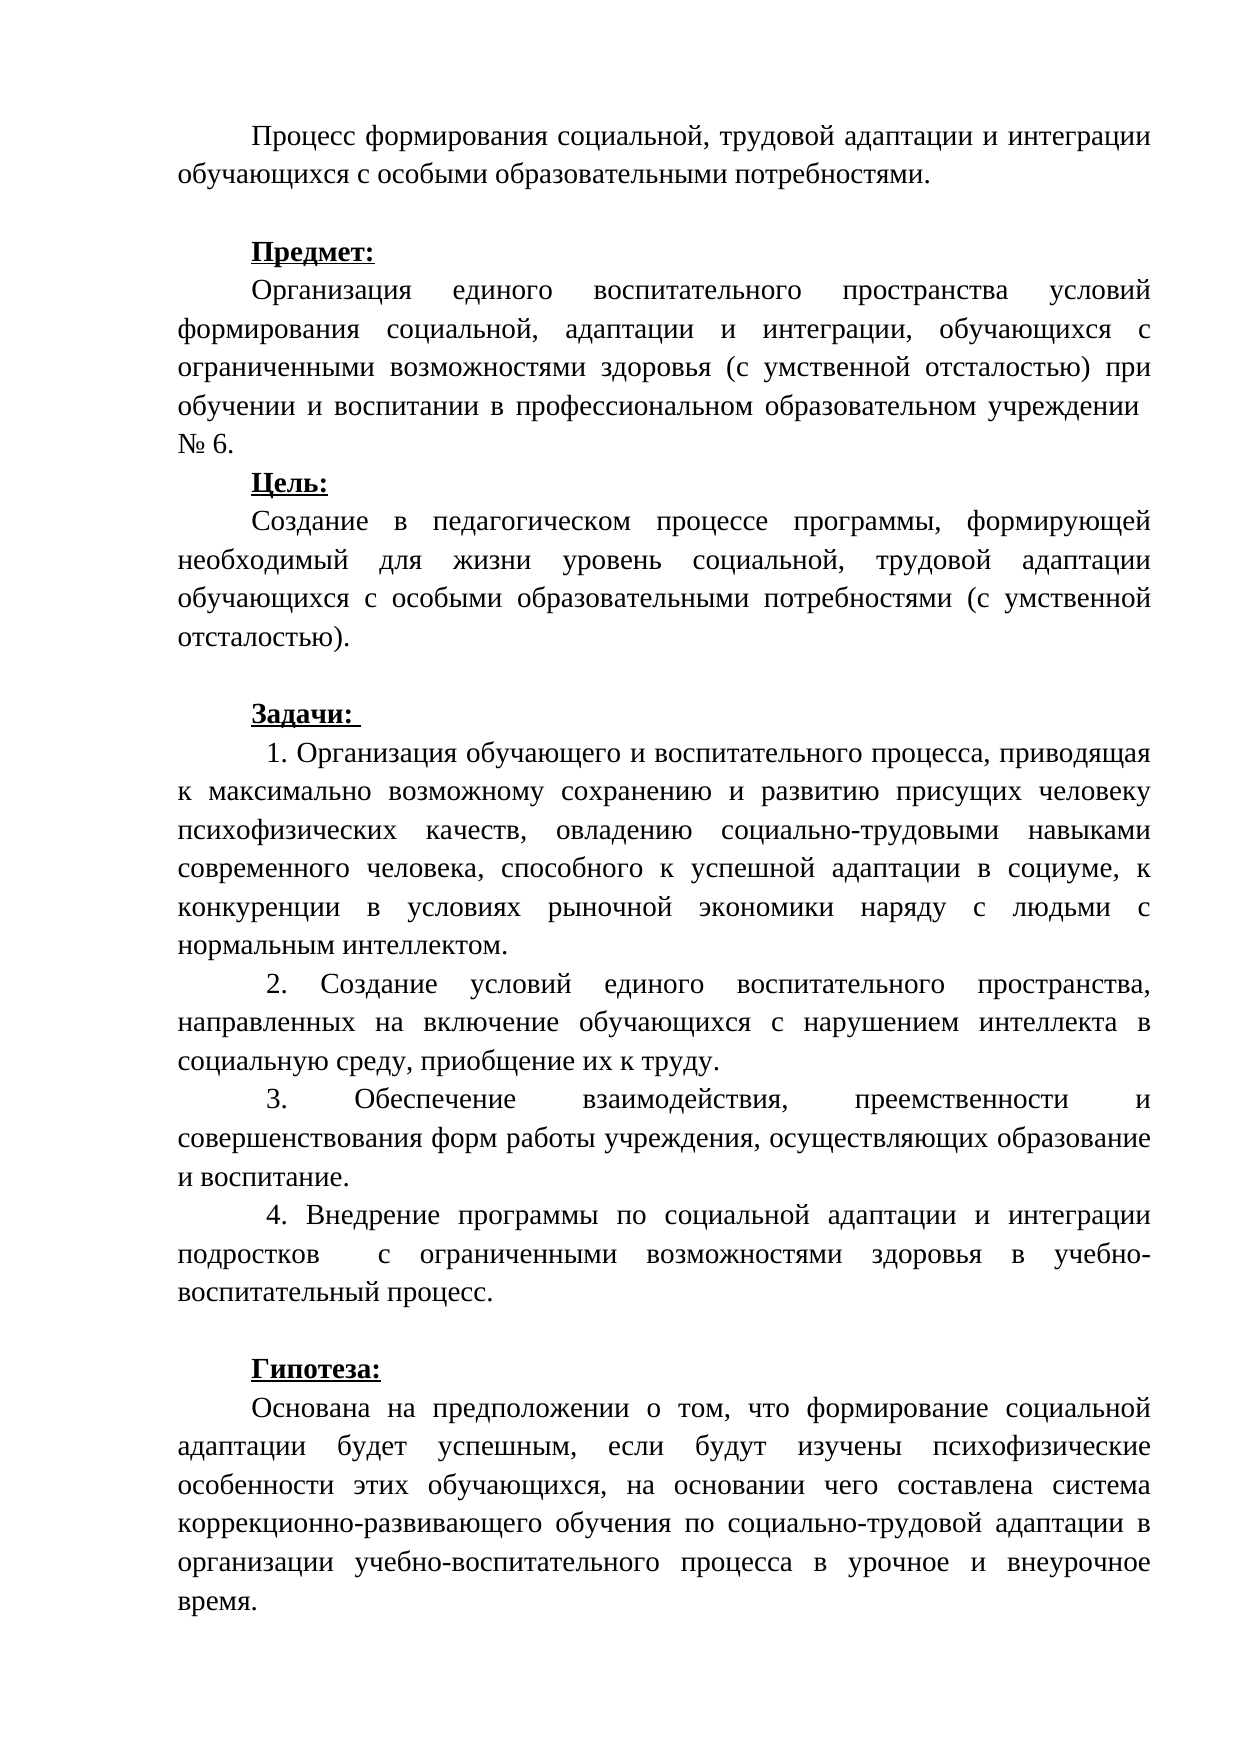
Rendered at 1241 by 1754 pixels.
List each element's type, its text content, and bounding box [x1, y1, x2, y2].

text Организация единого воспитательного пространства условий формирования социальной, адаптации и интеграции, обучающихся с ограниченными возможностями здоровья (с умственной отсталостью) при обучении и воспитании в профессиональном образовательном учреждении № 6. [177, 272, 1152, 460]
text Создание в педагогическом процессе программы, формирующей необходимый для жизни уровень социальной, трудовой адаптации обучающихся с особыми образовательными потребностями (с умственной отсталостью). [177, 503, 1152, 653]
text Основана на предположении о том, что формирование социальной адаптации будет успешным, если будут изучены психофизические особенности этих обучающихся, на основании чего составлена система коррекционно-развивающего обучения по социально-трудовой адаптации в организации учебно-воспитательного процесса в урочное и внеурочное время. [177, 1390, 1152, 1616]
text 1. Организация обучающего и воспитательного процесса, приводящая к максимально возможному сохранению и развитию присущих человеку психофизических качеств, овладению социально-трудовыми навыками современного человека, способного к успешной адаптации в социуме, к конкуренции в условиях рыночной экономики наряду с людьми с нормальным интеллектом. [177, 735, 1152, 961]
text Цель: [177, 465, 1152, 498]
text 2. Создание условий единого воспитательного пространства, направленных на включение обучающихся с нарушением интеллекта в социальную среду, приобщение их к труду. [177, 966, 1152, 1077]
text Процесс формирования социальной, трудовой адаптации и интеграции обучающихся с особыми образовательными потребностями. [177, 118, 1152, 190]
text Гипотеза: [177, 1351, 1152, 1385]
text 3. Обеспечение взаимодействия, преемственности и совершенствования форм работы учреждения, осуществляющих образование и воспитание. [177, 1082, 1152, 1192]
text Предмет: [177, 234, 1152, 267]
text Задачи: [177, 696, 1152, 730]
text 4. Внедрение программы по социальной адаптации и интеграции подростков с ограниченными возможностями здоровья в учебно-воспитательный процесс. [177, 1197, 1152, 1308]
